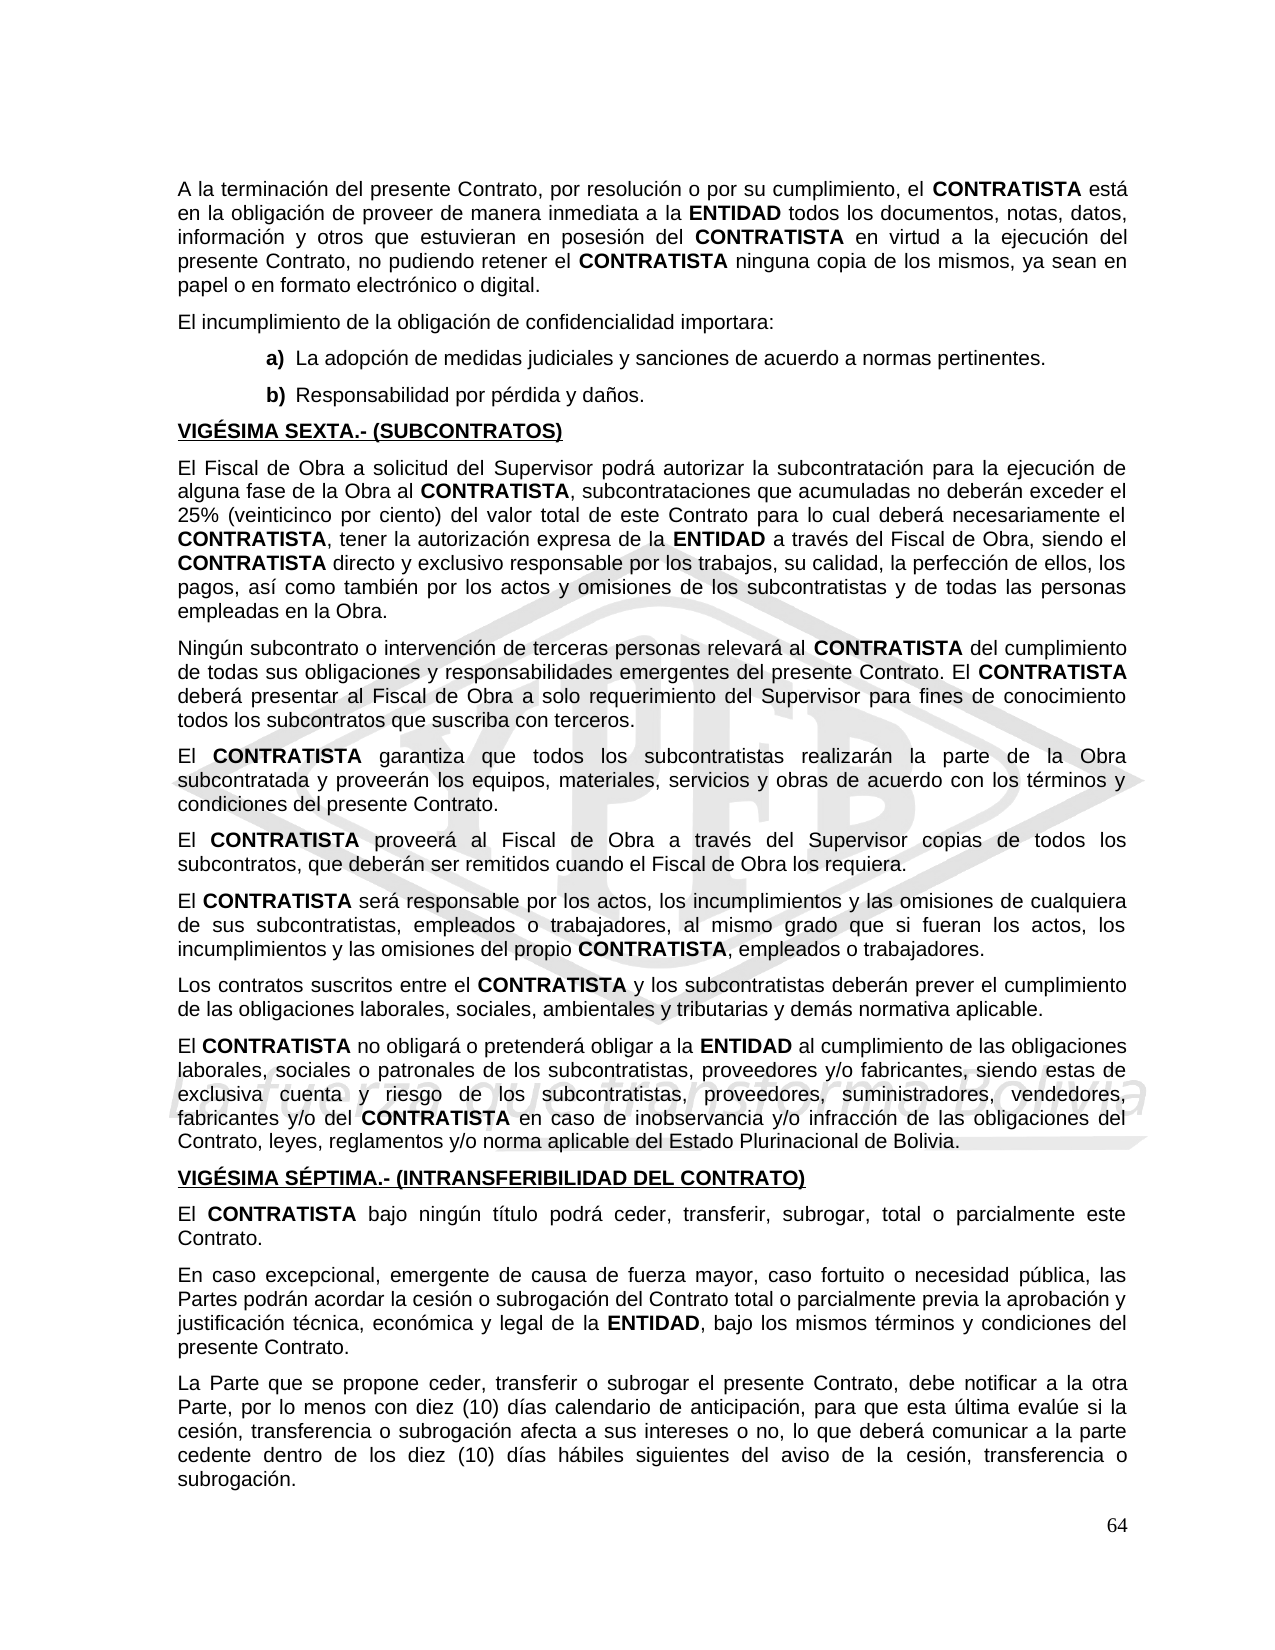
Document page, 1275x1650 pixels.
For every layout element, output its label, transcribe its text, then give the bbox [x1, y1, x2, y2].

text En caso excepcional, emergente de causa de fuerza mayor, caso fortuito o necesidad pública, las Partes podrán acordar la cesión o subrogación del Contrato total o parcialmente previa la aprobación y justificación técnica, económica y legal de la ENTIDAD, bajo los mismos términos y condiciones del presente Contrato. [177, 1263, 1127, 1358]
text El CONTRATISTA proveerá al Fiscal de Obra a través del Supervisor copias de todos los subcontratos, que deberán ser remitidos cuando el Fiscal de Obra los requiera. [177, 828, 1127, 876]
text La Parte que se propone ceder, transferir o subrogar el presente Contrato, debe notificar a la otra Parte, por lo menos con diez (10) días calendario de anticipación, para que esta última evalúe si la cesión, transferencia o subrogación afecta a sus intereses o no, lo que deberá comunicar a la parte cedente dentro de los diez (10) días hábiles siguientes del aviso de la cesión, transferencia o subrogación. [177, 1371, 1128, 1491]
text Ningún subcontrato o intervención de terceras personas relevará al CONTRATISTA del cumplimiento de todas sus obligaciones y responsabilidades emergentes del presente Contrato. El CONTRATISTA deberá presentar al Fiscal de Obra a solo requerimiento del Supervisor para fines de conocimiento todos los subcontratos que suscriba con terceros. [177, 636, 1127, 731]
text VIGÉSIMA SEXTA.- (SUBCONTRATOS) [177, 419, 1127, 443]
text VIGÉSIMA SÉPTIMA.- (INTRANSFERIBILIDAD DEL CONTRATO) [177, 1166, 1127, 1190]
text El incumplimiento de la obligación de confidencialidad importara: [177, 309, 1128, 333]
list La adopción de medidas judiciales y sanciones de acuerdo a normas pertinentes. [266, 346, 1128, 370]
text El CONTRATISTA garantiza que todos los subcontratistas realizarán la parte de la Obra subcontratada y proveerán los equipos, materiales, servicios y obras de acuerdo con los términos y condiciones del presente Contrato. [177, 744, 1127, 816]
text A la terminación del presente Contrato, por resolución o por su cumplimiento, el CONTRATISTA está en la obligación de proveer de manera inmediata a la ENTIDAD todos los documentos, notas, datos, información y otros que estuvieran en posesión del CONTRATISTA en virtud a la ejecución del presente Contrato, no pudiendo retener el CONTRATISTA ninguna copia de los mismos, ya sean en papel o en formato electrónico o digital. [177, 177, 1128, 297]
text El CONTRATISTA no obligará o pretenderá obligar a la ENTIDAD al cumplimiento de las obligaciones laborales, sociales o patronales de los subcontratistas, proveedores y/o fabricantes, siendo estas de exclusiva cuenta y riesgo de los subcontratistas, proveedores, suministradores, vendedores, fabricantes y/o del CONTRATISTA en caso de inobservancia y/o infracción de las obligaciones del Contrato, leyes, reglamentos y/o norma aplicable del Estado Plurinacional de Bolivia. [177, 1033, 1127, 1153]
text Los contratos suscritos entre el CONTRATISTA y los subcontratistas deberán prever el cumplimiento de las obligaciones laborales, sociales, ambientales y tributarias y demás normativa aplicable. [177, 973, 1127, 1021]
text El CONTRATISTA bajo ningún título podrá ceder, transferir, subrogar, total o parcialmente este Contrato. [177, 1202, 1127, 1250]
text El CONTRATISTA será responsable por los actos, los incumplimientos y las omisiones de cualquiera de sus subcontratistas, empleados o trabajadores, al mismo grado que si fueran los actos, los incumplimientos y las omisiones del propio CONTRATISTA, empleados o trabajadores. [177, 889, 1127, 961]
text El Fiscal de Obra a solicitud del Supervisor podrá autorizar la subcontratación para la ejecución de alguna fase de la Obra al CONTRATISTA, subcontrataciones que acumuladas no deberán exceder el 25% (veinticinco por ciento) del valor total de este Contrato para lo cual deberá necesariamente el CONTRATISTA, tener la autorización expresa de la ENTIDAD a través del Fiscal de Obra, siendo el CONTRATISTA directo y exclusivo responsable por los trabajos, su calidad, la perfección de ellos, los pagos, así como también por los actos y omisiones de los subcontratistas y de todas las personas empleadas en la Obra. [177, 455, 1127, 623]
list Responsabilidad por pérdida y daños. [266, 382, 1128, 406]
